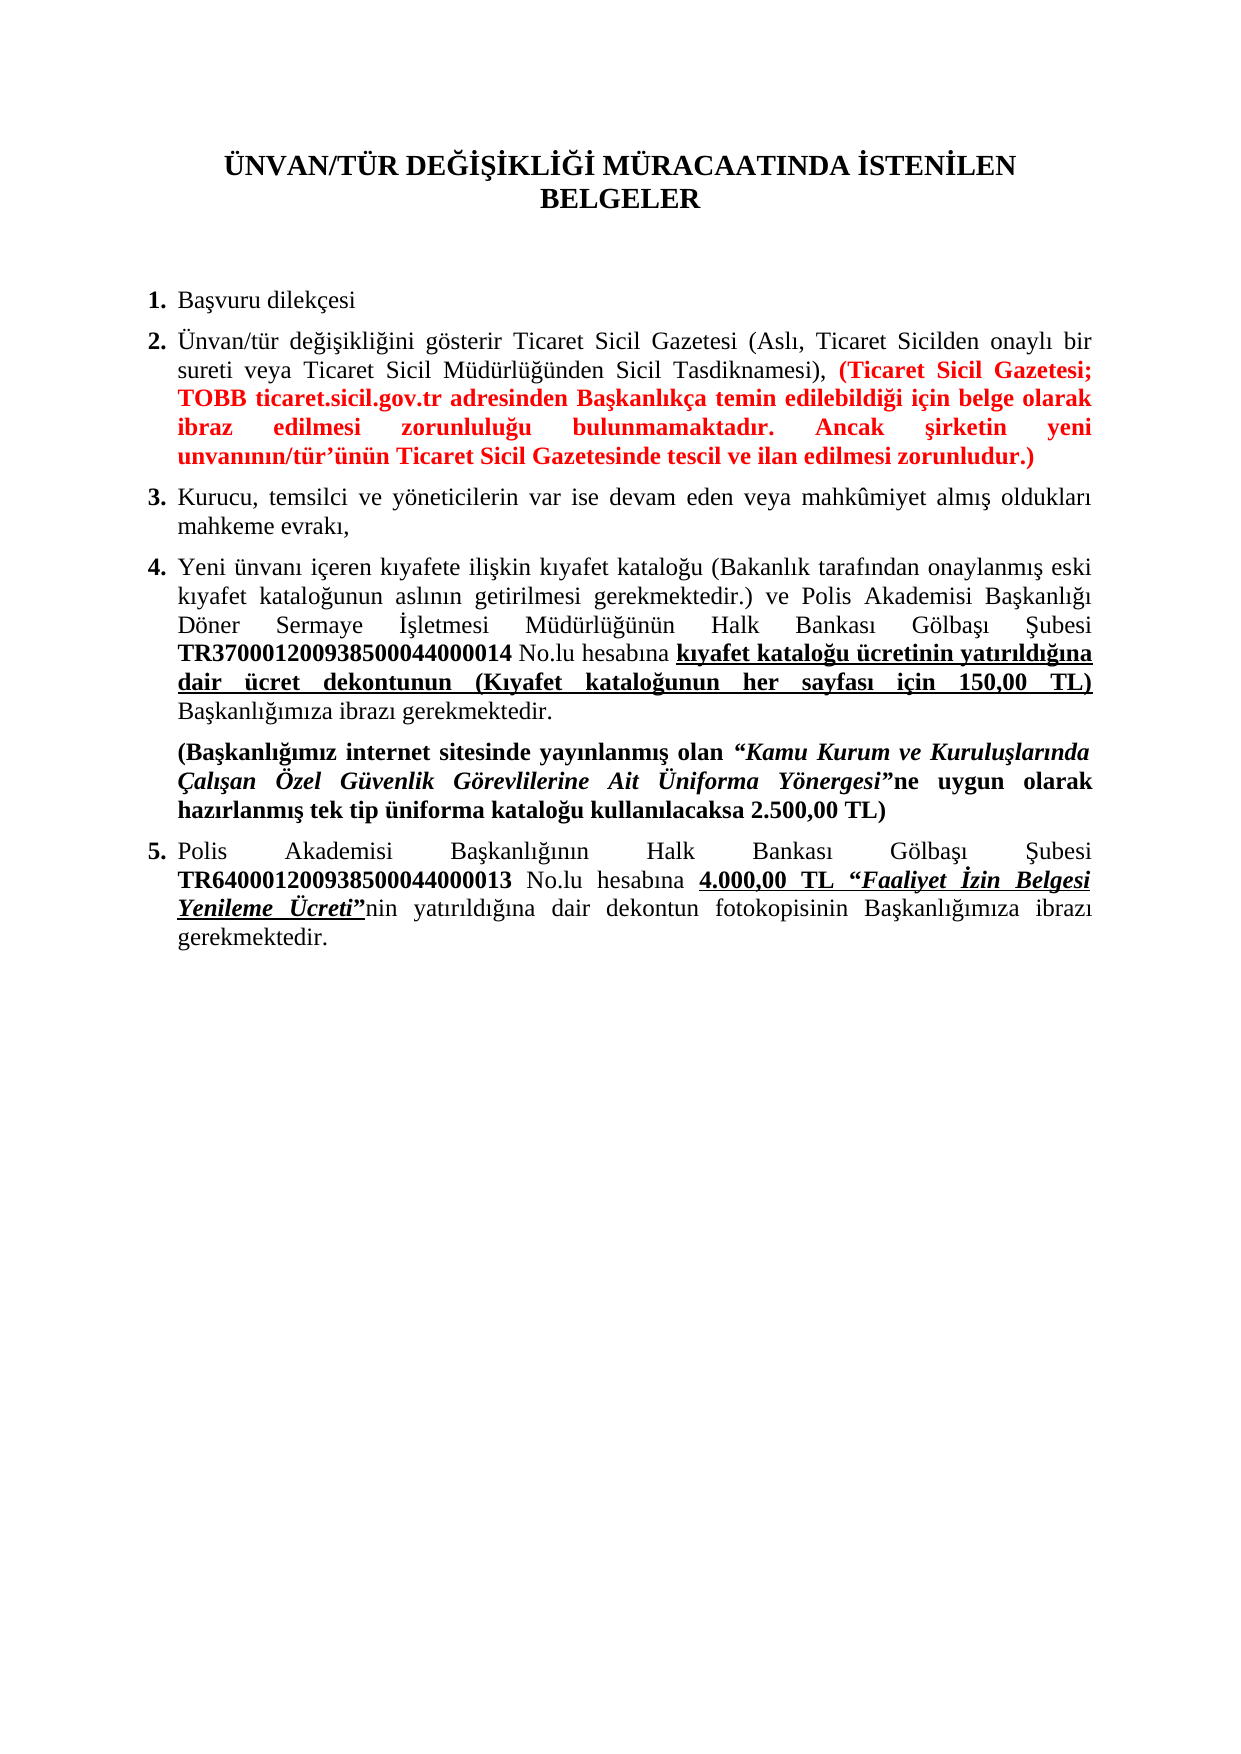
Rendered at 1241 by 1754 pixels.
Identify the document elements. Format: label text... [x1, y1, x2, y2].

list Kurucu, temsilci ve yöneticilerin var ise devam eden veya mahkûmiyet almış oldukları mahkeme evrakı, [148, 482, 1093, 540]
list Yeni ünvanı içeren kıyafete ilişkin kıyafet kataloğu (Bakanlık tarafından onaylanmış eski kıyafet kataloğunun aslının getirilmesi gerekmektedir.) ve Polis Akademisi Başkanlığı Döner Sermaye İşletmesi Müdürlüğünün Halk Bankası Gölbaşı Şubesi TR370001200938500044000014 No.lu hesabına kıyafet kataloğu ücretinin yatırıldığına dair ücret dekontunun (Kıyafet kataloğunun her sayfası için 150,00 TL) Başkanlığımıza ibrazı gerekmektedir. [148, 552, 1093, 725]
list Başvuru dilekçesi [148, 285, 1093, 313]
list Ünvan/tür değişikliğini gösterir Ticaret Sicil Gazetesi (Aslı, Ticaret Sicilden onaylı bir sureti veya Ticaret Sicil Müdürlüğünden Sicil Tasdiknamesi), (Ticaret Sicil Gazetesi; TOBB ticaret.sicil.gov.tr adresinden Başkanlıkça temin edilebildiği için belge olarak ibraz edilmesi zorunluluğu bulunmamaktadır. Ancak şirketin yeni unvanının/tür’ünün Ticaret Sicil Gazetesinde tescil ve ilan edilmesi zorunludur.) [148, 326, 1093, 470]
list (Başkanlığımız internet sitesinde yayınlanmış olan “Kamu Kurum ve Kuruluşlarında Çalışan Özel Güvenlik Görevlilerine Ait Üniforma Yönergesi”ne uygun olarak hazırlanmış tek tip üniforma kataloğu kullanılacaksa 2.500,00 TL) [177, 737, 1093, 823]
text ÜNVAN/TÜR DEĞİŞİKLİĞİ MÜRACAATINDA İSTENİLEN BELGELER [148, 148, 1093, 215]
list Polis Akademisi Başkanlığının Halk Bankası Gölbaşı Şubesi TR640001200938500044000013 No.lu hesabına 4.000,00 TL “Faaliyet İzin Belgesi Yenileme Ücreti”nin yatırıldığına dair dekontun fotokopisinin Başkanlığımıza ibrazı gerekmektedir. [148, 836, 1093, 951]
